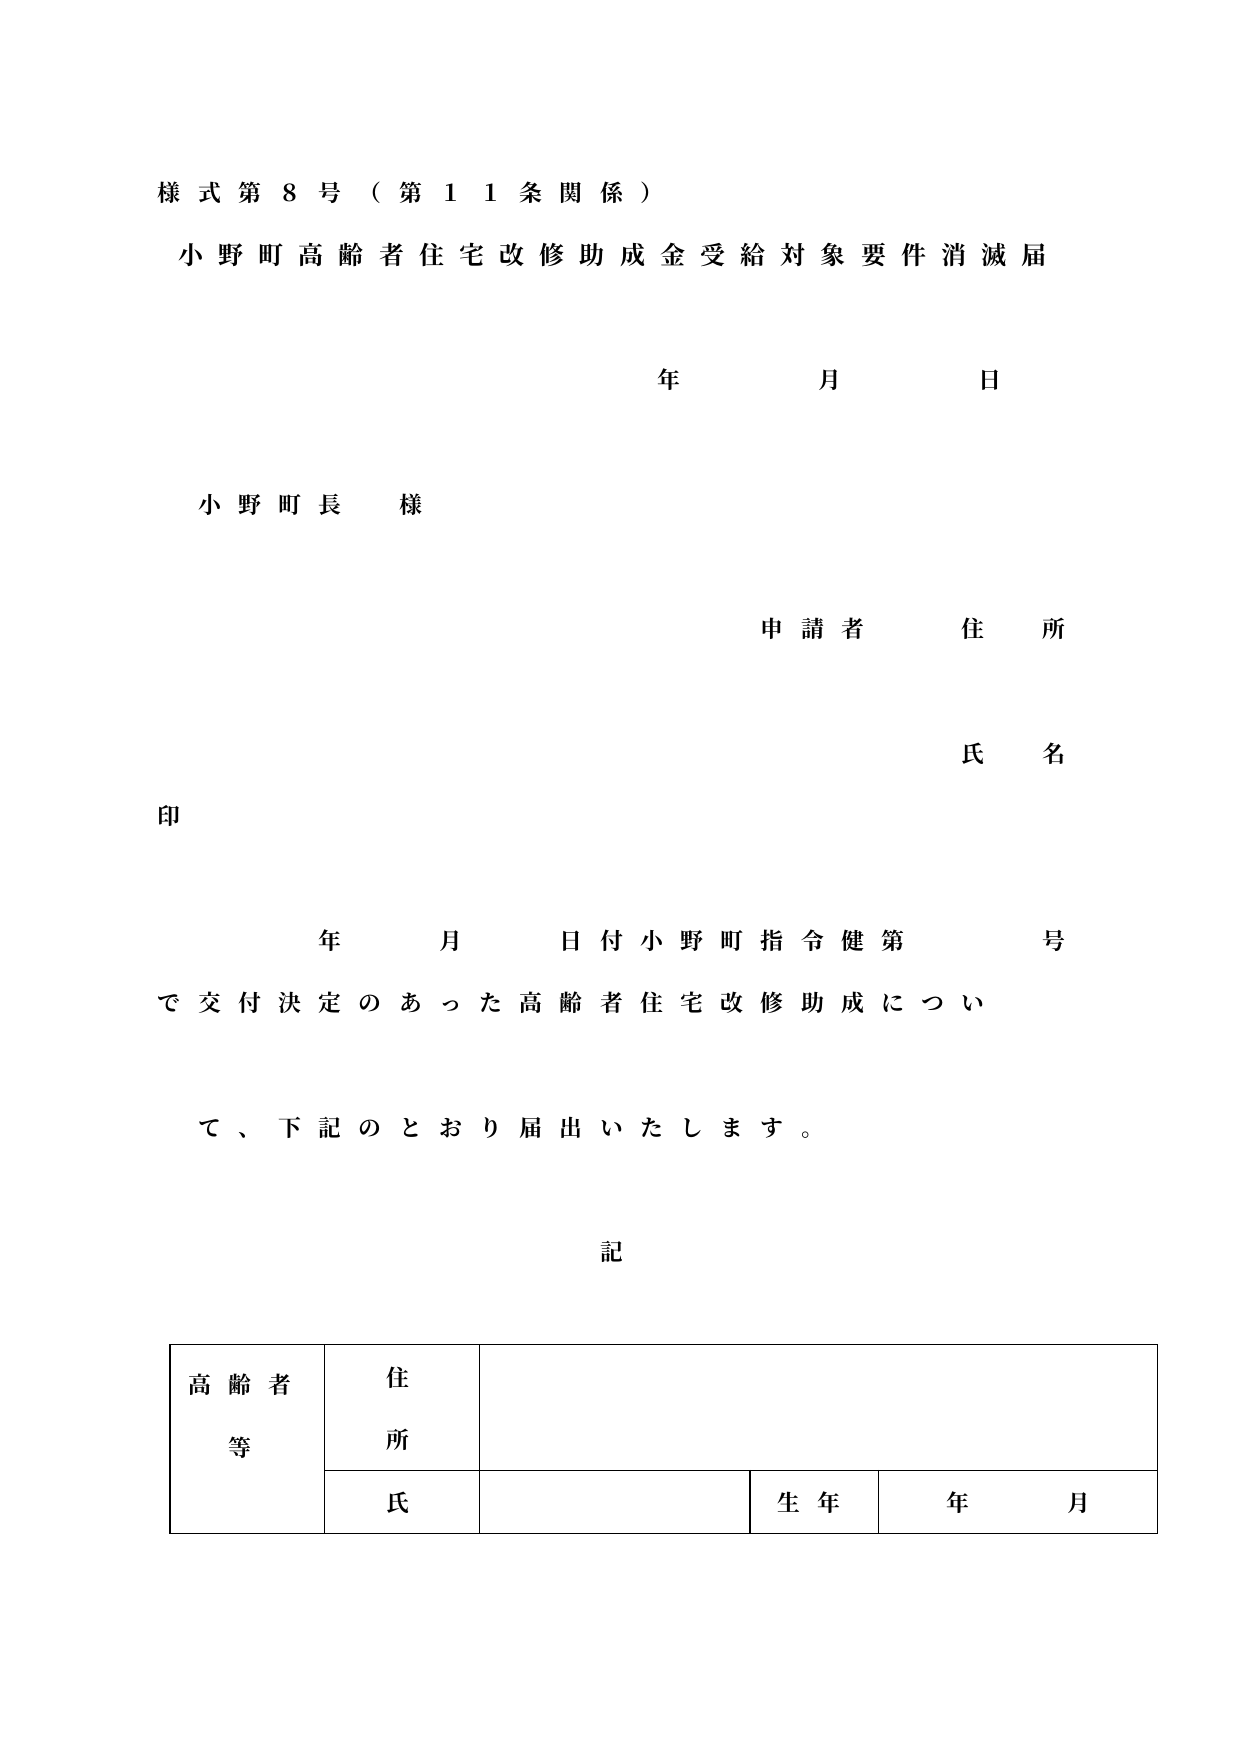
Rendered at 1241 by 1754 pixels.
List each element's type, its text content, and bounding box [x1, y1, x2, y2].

text 小野町長 様 [158, 472, 1082, 534]
text 小野町高齢者住宅改修助成金受給対象要件消滅届 [158, 223, 1082, 285]
text 年 月 日 [158, 347, 1019, 410]
table_header [480, 1345, 1157, 1470]
table_cell 年 月 日 [879, 1471, 1157, 1533]
text 申請者 住 所 [158, 597, 1082, 659]
text 年 月 日付小野町指令健第 号で交付決定のあった高齢者住宅改修助成につい [158, 908, 1082, 1033]
text 氏 名 印 [158, 721, 1082, 846]
text て、下記のとおり届出いたします。 [158, 1095, 1082, 1157]
table_cell 氏 名 [325, 1471, 479, 1533]
table_header 高齢者等 [171, 1345, 324, 1533]
text 様式第８号（第１１条関係） [158, 161, 1082, 223]
table_cell 生年月日 [751, 1471, 878, 1533]
text 記 [158, 1219, 1082, 1282]
table_header 住 所 [325, 1345, 479, 1470]
table_cell [480, 1471, 749, 1533]
